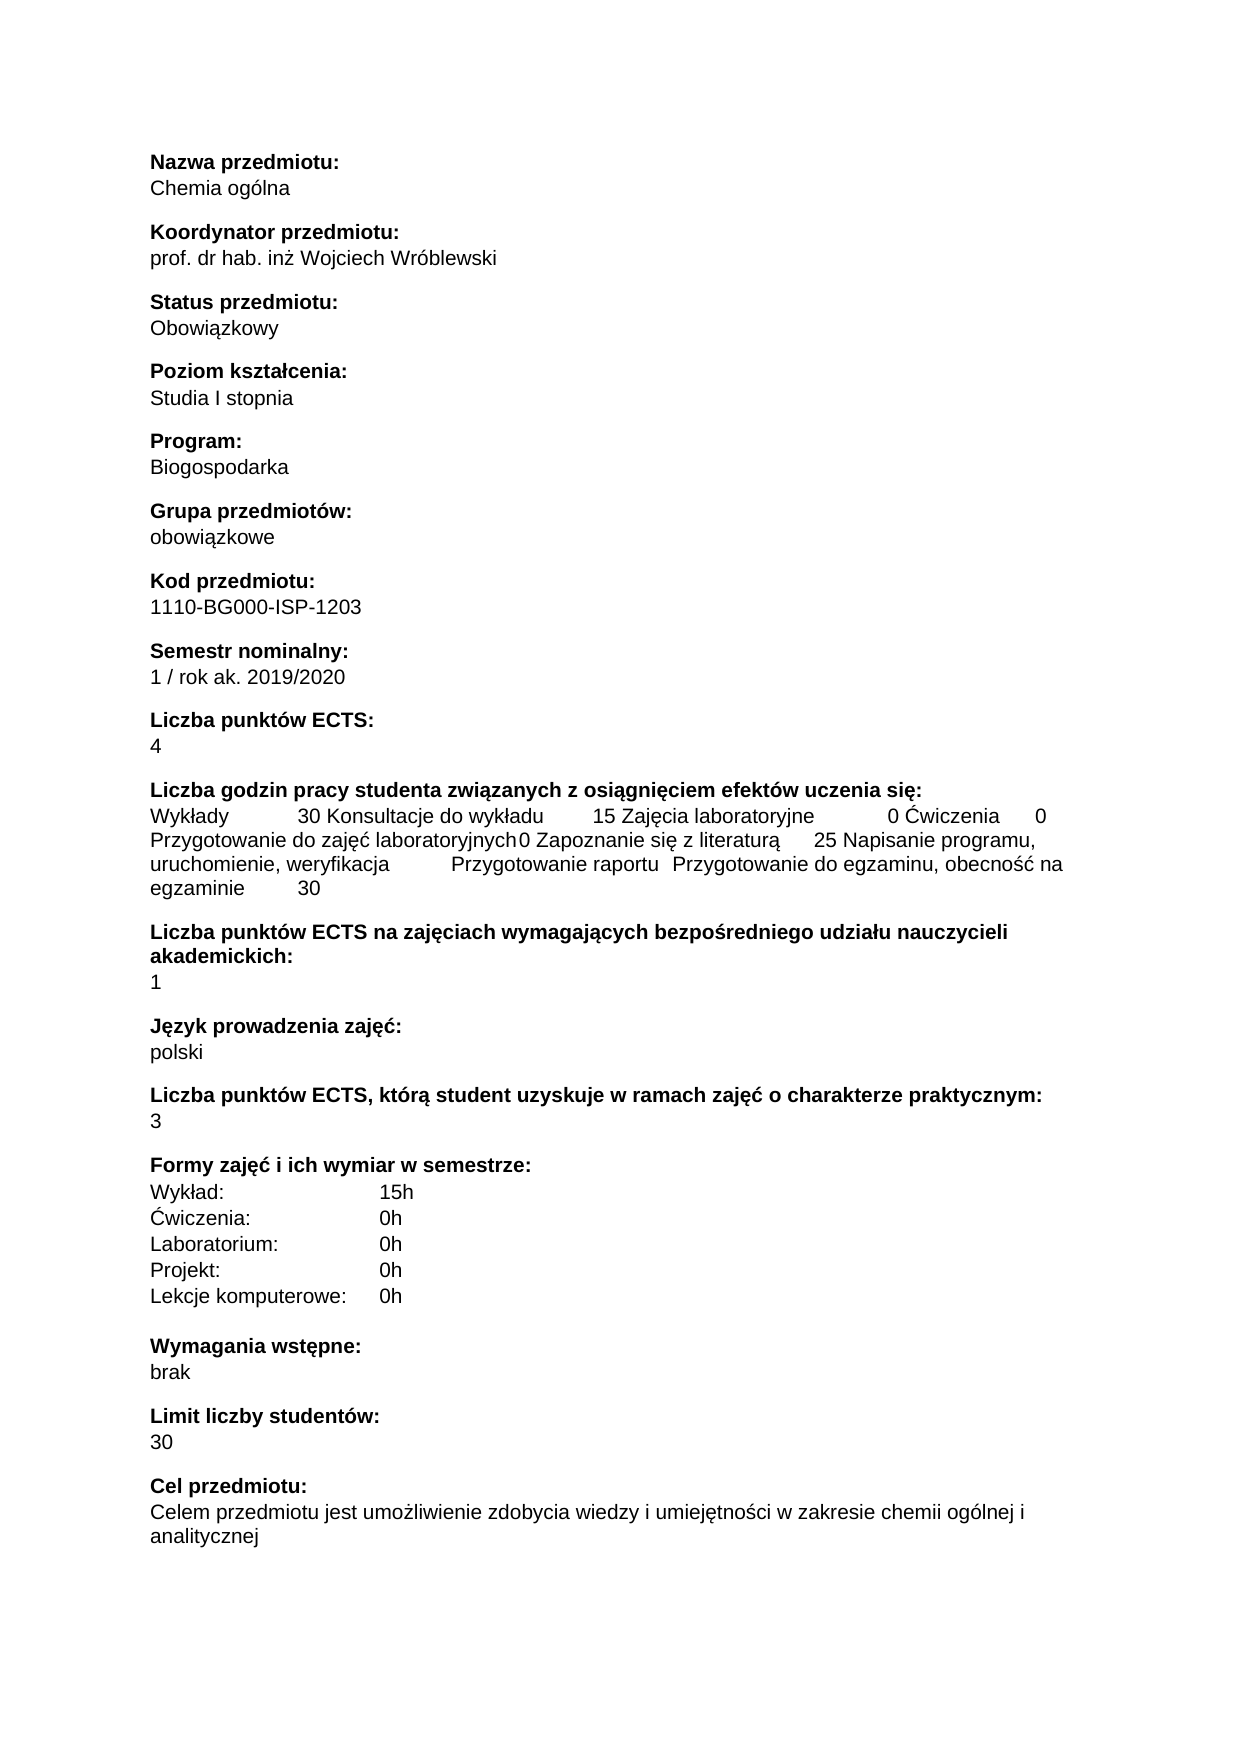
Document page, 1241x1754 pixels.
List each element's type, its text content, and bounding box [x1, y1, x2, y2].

text Studia I stopnia [150, 385, 1090, 409]
table_cell 0h [369, 1282, 597, 1308]
text prof. dr hab. inż Wojciech Wróblewski [150, 246, 1090, 270]
text Program: [150, 429, 1090, 453]
text 1110-BG000-ISP-1203 [150, 595, 1090, 619]
text brak [150, 1360, 1090, 1384]
table_cell Laboratorium: [140, 1232, 367, 1256]
text Grupa przedmiotów: [150, 499, 1090, 523]
text 1 [150, 970, 1090, 994]
table_cell 0h [369, 1204, 597, 1230]
table_cell Lekcje komputerowe: [140, 1284, 367, 1308]
text 3 [150, 1109, 1090, 1133]
text Formy zajęć i ich wymiar w semestrze: [150, 1153, 1090, 1177]
text Biogospodarka [150, 455, 1090, 479]
text Liczba punktów ECTS na zajęciach wymagających bezpośredniego udziału nauczycieli akademickich: [150, 920, 1090, 968]
text Liczba punktów ECTS: [150, 708, 1090, 732]
text 1 / rok ak. 2019/2020 [150, 664, 1090, 688]
text Poziom kształcenia: [150, 359, 1090, 383]
text Status przedmiotu: [150, 289, 1090, 313]
table_cell Ćwiczenia: [140, 1206, 367, 1230]
table_header 15h [369, 1180, 597, 1204]
text Semestr nominalny: [150, 638, 1090, 662]
text Chemia ogólna [150, 176, 1090, 200]
table_cell 0h [369, 1256, 597, 1282]
text Wykłady 30 Konsultacje do wykładu 15 Zajęcia laboratoryjne 0 Ćwiczenia 0 Przygotowanie do zajęć laboratoryjnych 0 Zapoznanie się z literaturą 25 Napisanie programu, uruchomienie, weryfikacja Przygotowanie raportu Przygotowanie do egzaminu, obecność na egzaminie 30 [150, 804, 1090, 900]
text Kod przedmiotu: [150, 569, 1090, 593]
text 4 [150, 734, 1090, 758]
text Język prowadzenia zajęć: [150, 1013, 1090, 1037]
table_cell 0h [369, 1230, 597, 1256]
text polski [150, 1039, 1090, 1063]
text 30 [150, 1430, 1090, 1454]
text Liczba godzin pracy studenta związanych z osiągnięciem efektów uczenia się: [150, 778, 1090, 802]
text Koordynator przedmiotu: [150, 220, 1090, 244]
table_cell Projekt: [140, 1258, 367, 1282]
text Nazwa przedmiotu: [150, 150, 1090, 174]
text Celem przedmiotu jest umożliwienie zdobycia wiedzy i umiejętności w zakresie chemii ogólnej i analitycznej [150, 1499, 1090, 1547]
text Wymagania wstępne: [150, 1334, 1090, 1358]
text Cel przedmiotu: [150, 1473, 1090, 1497]
text Liczba punktów ECTS, którą student uzyskuje w ramach zajęć o charakterze praktycznym: [150, 1083, 1090, 1107]
text Limit liczby studentów: [150, 1404, 1090, 1428]
text obowiązkowe [150, 525, 1090, 549]
text Obowiązkowy [150, 316, 1090, 339]
table_header Wykład: [140, 1180, 367, 1204]
